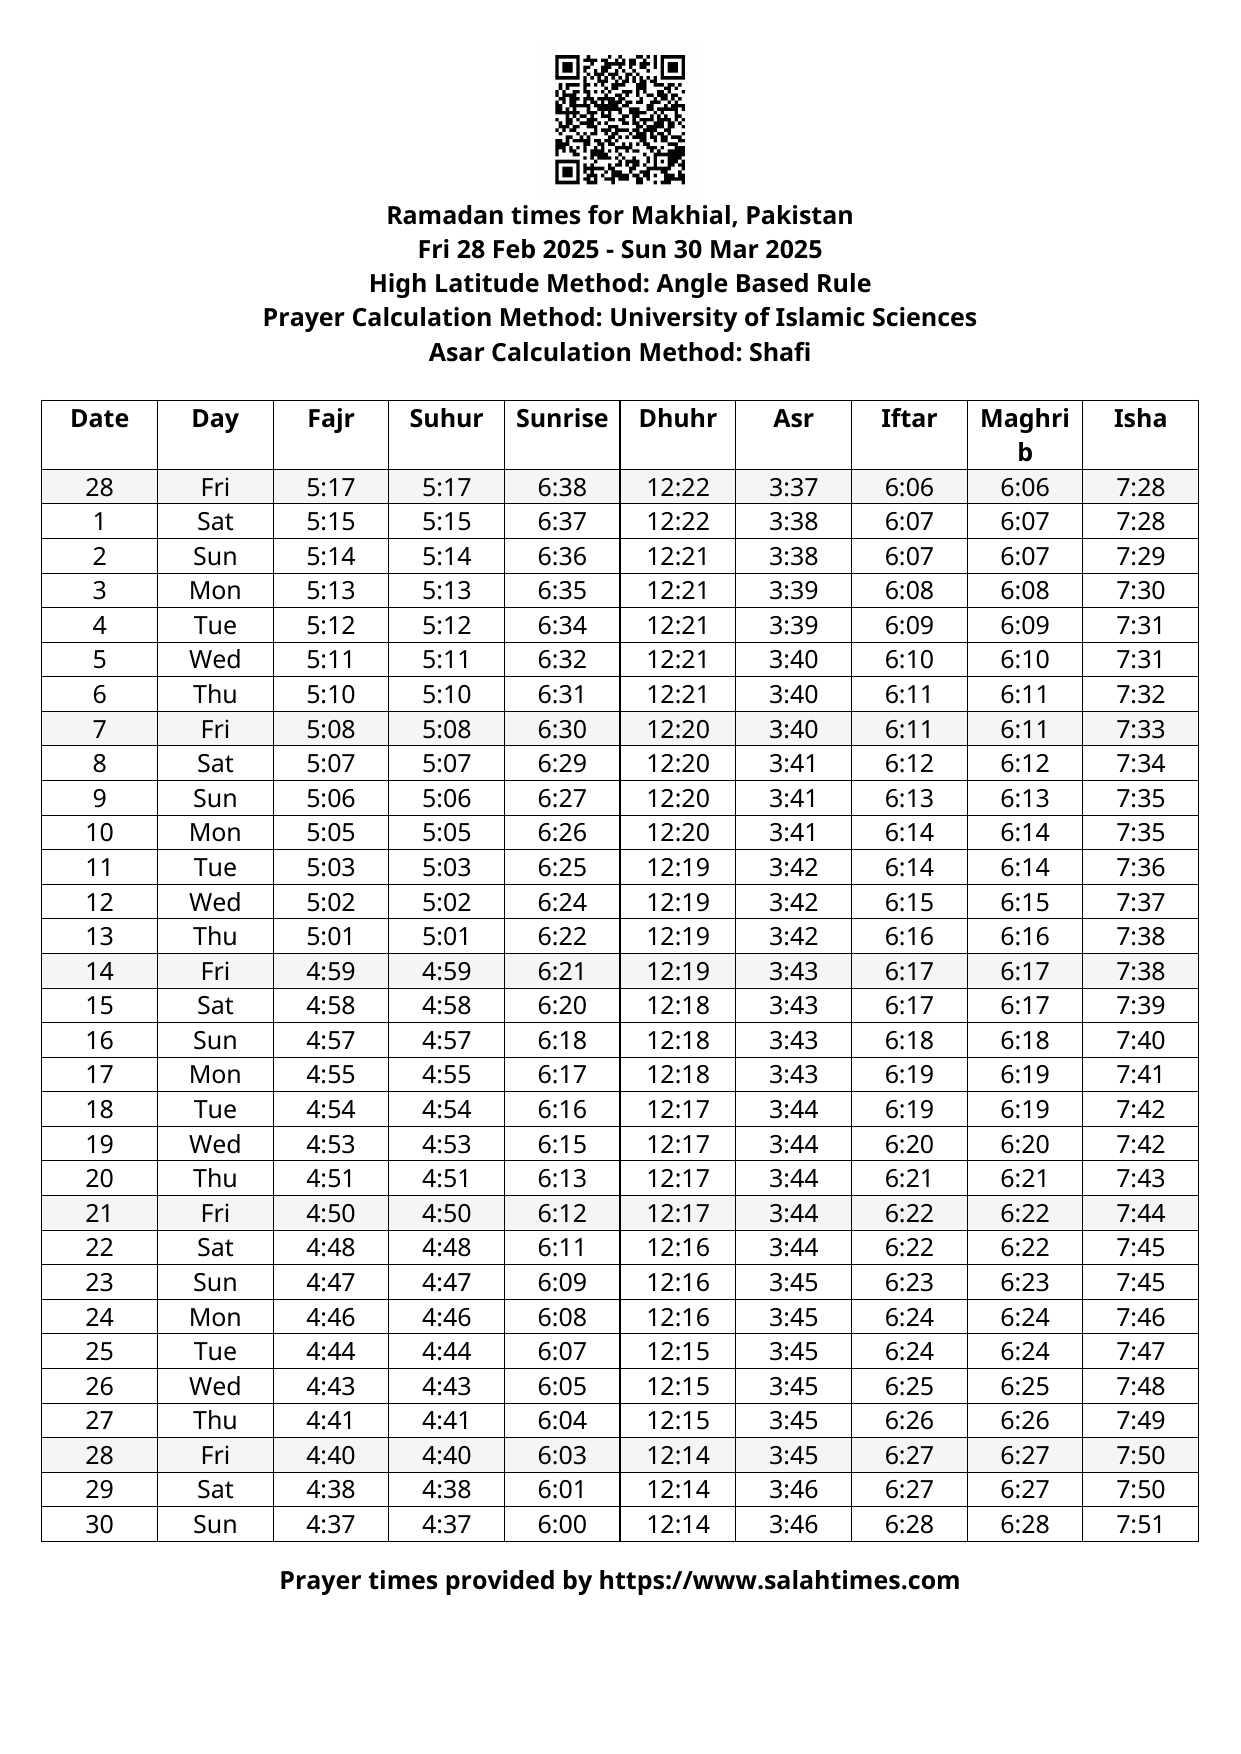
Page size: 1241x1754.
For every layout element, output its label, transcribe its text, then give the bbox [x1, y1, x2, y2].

table_cell 6:08 [968, 574, 1082, 607]
table_cell 7:41 [1083, 1058, 1198, 1091]
table_cell 4:51 [389, 1161, 504, 1195]
table_cell 6:07 [968, 539, 1082, 572]
table_cell 6:21 [968, 1161, 1082, 1195]
table_cell 3:45 [736, 1369, 851, 1402]
table_cell 4:54 [274, 1092, 388, 1126]
table_cell 7:49 [1083, 1404, 1198, 1437]
table_header Maghrib [968, 401, 1082, 469]
table_cell 5:07 [274, 746, 388, 780]
table_cell 5:02 [389, 885, 504, 918]
table_cell 3:45 [736, 1334, 851, 1368]
table_cell 6:09 [968, 608, 1082, 642]
text Asar Calculation Method: Shafi [42, 334, 1198, 368]
table_cell 6 [42, 677, 157, 711]
table_cell 6:10 [968, 643, 1082, 676]
table_cell 4:40 [389, 1438, 504, 1472]
table_cell 3:40 [736, 712, 851, 745]
table_cell 9 [42, 781, 157, 814]
table_cell 6:21 [852, 1161, 967, 1195]
table_cell 3:41 [736, 816, 851, 849]
table_cell 4:44 [274, 1334, 388, 1368]
table_cell 6:27 [505, 781, 619, 814]
table_cell 7:35 [1083, 816, 1198, 849]
table_cell 7:45 [1083, 1231, 1198, 1264]
table_cell 4:48 [274, 1231, 388, 1264]
table_cell 3:40 [736, 643, 851, 676]
table_cell 7:43 [1083, 1161, 1198, 1195]
table_cell 28 [42, 470, 157, 503]
table_cell 12:15 [621, 1404, 735, 1437]
table_cell 3:45 [736, 1404, 851, 1437]
table_cell 12:17 [621, 1127, 735, 1160]
table_cell 3:45 [736, 1438, 851, 1472]
table_cell 6:31 [505, 677, 619, 711]
table_cell 5:03 [389, 850, 504, 884]
table_cell 16 [42, 1023, 157, 1057]
table_cell 5:08 [274, 712, 388, 745]
table_cell 5:11 [274, 643, 388, 676]
table_cell 6:11 [968, 677, 1082, 711]
table_cell 6:25 [968, 1369, 1082, 1402]
table_cell 6:09 [505, 1265, 619, 1299]
table_cell 6:20 [505, 989, 619, 1022]
table_cell 4 [42, 608, 157, 642]
table_cell 6:00 [505, 1507, 619, 1541]
table_cell 6:07 [852, 539, 967, 572]
table_header Iftar [852, 401, 967, 469]
table_cell 3:39 [736, 574, 851, 607]
table_cell 6:28 [968, 1507, 1082, 1541]
table_cell Fri [158, 712, 273, 745]
table_cell 7:44 [1083, 1196, 1198, 1229]
table_cell 7:50 [1083, 1473, 1198, 1506]
table_cell 12:22 [621, 504, 735, 538]
table_cell 3:41 [736, 746, 851, 780]
table_cell 5:11 [389, 643, 504, 676]
table_cell 6:20 [852, 1127, 967, 1160]
table_cell 5:12 [389, 608, 504, 642]
table_cell 6:26 [505, 816, 619, 849]
table_cell 7:31 [1083, 608, 1198, 642]
table_cell 4:54 [389, 1092, 504, 1126]
table_header Day [158, 401, 273, 469]
table_cell 5:14 [274, 539, 388, 572]
table_cell 6:26 [968, 1404, 1082, 1437]
table_cell 4:57 [274, 1023, 388, 1057]
table_cell 5:05 [389, 816, 504, 849]
table_cell Thu [158, 677, 273, 711]
table_cell 6:37 [505, 504, 619, 538]
table_cell 5:06 [274, 781, 388, 814]
table_cell 5:07 [389, 746, 504, 780]
table_cell Fri [158, 954, 273, 987]
table_cell Fri [158, 1438, 273, 1472]
table_cell 18 [42, 1092, 157, 1126]
table_cell 6:08 [505, 1300, 619, 1333]
table_cell Sun [158, 1023, 273, 1057]
table_cell 3:43 [736, 1023, 851, 1057]
table_cell 12:17 [621, 1092, 735, 1126]
table_cell 6:28 [852, 1507, 967, 1541]
table_cell 6:17 [505, 1058, 619, 1091]
table_cell 4:43 [389, 1369, 504, 1402]
table_cell 6:30 [505, 712, 619, 745]
table_cell 8 [42, 746, 157, 780]
table_cell 3:40 [736, 677, 851, 711]
table_cell 12:21 [621, 643, 735, 676]
table_cell 6:08 [852, 574, 967, 607]
table_cell 6:24 [852, 1334, 967, 1368]
table_cell 3:44 [736, 1127, 851, 1160]
table_cell 28 [42, 1438, 157, 1472]
table_cell 3:37 [736, 470, 851, 503]
table_cell 6:24 [505, 885, 619, 918]
table_cell 6:14 [968, 816, 1082, 849]
table_cell 6:12 [852, 746, 967, 780]
table_cell 7:36 [1083, 850, 1198, 884]
table_cell 5:10 [389, 677, 504, 711]
table_cell 7:47 [1083, 1334, 1198, 1368]
table_cell Thu [158, 1404, 273, 1437]
table_cell 11 [42, 850, 157, 884]
table_cell 4:51 [274, 1161, 388, 1195]
table_cell 3:44 [736, 1161, 851, 1195]
table_cell 7:48 [1083, 1369, 1198, 1402]
text Fri 28 Feb 2025 - Sun 30 Mar 2025 [42, 232, 1198, 266]
table_cell 6:27 [968, 1473, 1082, 1506]
table_header Sunrise [505, 401, 619, 469]
table_cell Sat [158, 1231, 273, 1264]
table_cell 12:18 [621, 989, 735, 1022]
table_cell 3:44 [736, 1092, 851, 1126]
table_cell 12:19 [621, 919, 735, 953]
table_cell 5:01 [274, 919, 388, 953]
table_cell 6:21 [505, 954, 619, 987]
table_cell 12:21 [621, 677, 735, 711]
text Prayer times provided by https://www.salahtimes.com [42, 1563, 1198, 1597]
table_cell Tue [158, 1334, 273, 1368]
table_cell 6:24 [852, 1300, 967, 1333]
table_cell 24 [42, 1300, 157, 1333]
table_cell 3:42 [736, 850, 851, 884]
table_cell Tue [158, 608, 273, 642]
table_cell 6:03 [505, 1438, 619, 1472]
table_cell 6:24 [968, 1334, 1082, 1368]
table_cell 3:38 [736, 539, 851, 572]
table_cell 6:26 [852, 1404, 967, 1437]
table_cell 12:18 [621, 1058, 735, 1091]
table_cell 6:07 [852, 504, 967, 538]
table_cell 7:28 [1083, 504, 1198, 538]
table_cell 3:42 [736, 919, 851, 953]
table_cell 6:15 [505, 1127, 619, 1160]
table_cell 6:17 [852, 954, 967, 987]
table_cell 6:23 [968, 1265, 1082, 1299]
table_cell 4:40 [274, 1438, 388, 1472]
table_cell Mon [158, 1300, 273, 1333]
table_cell 12:19 [621, 954, 735, 987]
table_cell 5:15 [274, 504, 388, 538]
table_cell 4:55 [274, 1058, 388, 1091]
table_cell 3:46 [736, 1473, 851, 1506]
table_cell 6:22 [968, 1231, 1082, 1264]
table_cell 5:14 [389, 539, 504, 572]
text Ramadan times for Makhial, Pakistan [42, 198, 1198, 232]
table_cell 12:17 [621, 1161, 735, 1195]
table_cell 12:19 [621, 850, 735, 884]
table_cell 6:07 [505, 1334, 619, 1368]
table_cell 7:35 [1083, 781, 1198, 814]
table_cell 3:42 [736, 885, 851, 918]
table_cell 6:20 [968, 1127, 1082, 1160]
table_cell 6:04 [505, 1404, 619, 1437]
table_cell 7:29 [1083, 539, 1198, 572]
table_cell 12:16 [621, 1300, 735, 1333]
table_cell Sat [158, 504, 273, 538]
table_cell 7:32 [1083, 677, 1198, 711]
table_cell 6:18 [505, 1023, 619, 1057]
table_cell 6:09 [852, 608, 967, 642]
table_cell 6:16 [968, 919, 1082, 953]
table_cell 12:14 [621, 1438, 735, 1472]
table_cell 3:38 [736, 504, 851, 538]
table_cell 4:47 [389, 1265, 504, 1299]
table_cell 3:44 [736, 1196, 851, 1229]
table_cell 6:27 [852, 1473, 967, 1506]
table_cell 6:19 [852, 1058, 967, 1091]
table_cell 5:06 [389, 781, 504, 814]
table_cell 12:21 [621, 608, 735, 642]
table_cell 6:24 [968, 1300, 1082, 1333]
table_cell Sat [158, 746, 273, 780]
table_cell 6:23 [852, 1265, 967, 1299]
table_cell 3:43 [736, 989, 851, 1022]
table_cell 6:38 [505, 470, 619, 503]
table_cell 4:44 [389, 1334, 504, 1368]
table_cell Tue [158, 1092, 273, 1126]
table_cell 6:12 [968, 746, 1082, 780]
table_cell 3:39 [736, 608, 851, 642]
table_cell 12:14 [621, 1507, 735, 1541]
table_header Date [42, 401, 157, 469]
table_cell 6:34 [505, 608, 619, 642]
table_cell Sat [158, 1473, 273, 1506]
table_cell 25 [42, 1334, 157, 1368]
table_cell 6:14 [852, 850, 967, 884]
table_cell 4:46 [274, 1300, 388, 1333]
table_header Asr [736, 401, 851, 469]
table_cell Fri [158, 470, 273, 503]
table_cell 6:32 [505, 643, 619, 676]
table_cell 12:16 [621, 1231, 735, 1264]
table_cell 1 [42, 504, 157, 538]
table_cell 6:13 [852, 781, 967, 814]
table_cell Fri [158, 1196, 273, 1229]
table_cell 6:13 [968, 781, 1082, 814]
table_cell 12:19 [621, 885, 735, 918]
table_cell 4:53 [389, 1127, 504, 1160]
table_cell 6:19 [968, 1092, 1082, 1126]
table_cell 4:37 [389, 1507, 504, 1541]
table_cell 6:07 [968, 504, 1082, 538]
table_cell 6:06 [968, 470, 1082, 503]
text Prayer Calculation Method: University of Islamic Sciences [42, 300, 1198, 334]
table_cell 6:17 [968, 989, 1082, 1022]
table_cell 7:28 [1083, 470, 1198, 503]
table_cell 4:38 [389, 1473, 504, 1506]
table_cell 6:29 [505, 746, 619, 780]
table_cell Sat [158, 989, 273, 1022]
table_cell Thu [158, 919, 273, 953]
table_cell 12:20 [621, 712, 735, 745]
table_cell 5 [42, 643, 157, 676]
table_cell 3 [42, 574, 157, 607]
table_cell 5:10 [274, 677, 388, 711]
table_cell 6:12 [505, 1196, 619, 1229]
table_cell 4:37 [274, 1507, 388, 1541]
table_cell 6:25 [505, 850, 619, 884]
table_cell 6:15 [852, 885, 967, 918]
table_cell 5:12 [274, 608, 388, 642]
table_cell 6:25 [852, 1369, 967, 1402]
table_cell Tue [158, 850, 273, 884]
table_cell 3:45 [736, 1300, 851, 1333]
table_cell 12:22 [621, 470, 735, 503]
table_cell 29 [42, 1473, 157, 1506]
table_cell 12:21 [621, 539, 735, 572]
table_cell 4:43 [274, 1369, 388, 1402]
table_cell 4:50 [274, 1196, 388, 1229]
table_cell 4:41 [274, 1404, 388, 1437]
table_cell Wed [158, 643, 273, 676]
table_cell 7:51 [1083, 1507, 1198, 1541]
table_cell Sun [158, 539, 273, 572]
table_cell 14 [42, 954, 157, 987]
table_cell 4:59 [274, 954, 388, 987]
table_cell 6:15 [968, 885, 1082, 918]
table_cell 4:50 [389, 1196, 504, 1229]
table_cell 4:41 [389, 1404, 504, 1437]
table_cell 22 [42, 1231, 157, 1264]
table_cell 7:31 [1083, 643, 1198, 676]
table_cell 5:02 [274, 885, 388, 918]
table_cell 7:42 [1083, 1127, 1198, 1160]
table_cell 7 [42, 712, 157, 745]
table_cell 7:50 [1083, 1438, 1198, 1472]
table_cell 6:36 [505, 539, 619, 572]
table_cell 6:10 [852, 643, 967, 676]
table_cell 6:27 [852, 1438, 967, 1472]
table_cell 7:42 [1083, 1092, 1198, 1126]
table_cell 6:22 [505, 919, 619, 953]
table_cell 4:55 [389, 1058, 504, 1091]
table_cell 6:17 [852, 989, 967, 1022]
table_cell Wed [158, 885, 273, 918]
table_cell 3:43 [736, 1058, 851, 1091]
table_cell 6:05 [505, 1369, 619, 1402]
table_cell Sun [158, 1507, 273, 1541]
table_cell 4:46 [389, 1300, 504, 1333]
text High Latitude Method: Angle Based Rule [42, 266, 1198, 300]
table_cell 19 [42, 1127, 157, 1160]
table_cell Mon [158, 816, 273, 849]
table_cell 6:11 [968, 712, 1082, 745]
table_cell 6:22 [852, 1196, 967, 1229]
table_cell 4:57 [389, 1023, 504, 1057]
table_cell 6:35 [505, 574, 619, 607]
table_cell 12 [42, 885, 157, 918]
table_cell Sun [158, 1265, 273, 1299]
table_cell 7:33 [1083, 712, 1198, 745]
table_cell 6:11 [852, 712, 967, 745]
table_cell 7:38 [1083, 954, 1198, 987]
table_cell 12:15 [621, 1369, 735, 1402]
table_cell 15 [42, 989, 157, 1022]
table_cell 20 [42, 1161, 157, 1195]
table_cell 6:11 [852, 677, 967, 711]
table_cell 5:08 [389, 712, 504, 745]
table_cell 6:11 [505, 1231, 619, 1264]
table_cell 3:44 [736, 1231, 851, 1264]
table_cell 7:39 [1083, 989, 1198, 1022]
table_cell 23 [42, 1265, 157, 1299]
table_cell 7:37 [1083, 885, 1198, 918]
table_cell 5:03 [274, 850, 388, 884]
table_cell 4:58 [274, 989, 388, 1022]
table_cell 21 [42, 1196, 157, 1229]
table_cell Sun [158, 781, 273, 814]
table_cell 27 [42, 1404, 157, 1437]
table_cell 5:13 [389, 574, 504, 607]
table_cell 7:30 [1083, 574, 1198, 607]
table_cell 5:15 [389, 504, 504, 538]
table_cell 6:19 [852, 1092, 967, 1126]
table_cell 7:46 [1083, 1300, 1198, 1333]
table_cell 12:21 [621, 574, 735, 607]
table_header Suhur [389, 401, 504, 469]
table_cell 12:17 [621, 1196, 735, 1229]
table_cell 6:17 [968, 954, 1082, 987]
table_cell 12:20 [621, 746, 735, 780]
table_cell 10 [42, 816, 157, 849]
table_cell 30 [42, 1507, 157, 1541]
table_cell 5:17 [274, 470, 388, 503]
table_cell 5:13 [274, 574, 388, 607]
table_cell 12:18 [621, 1023, 735, 1057]
table_cell 6:22 [852, 1231, 967, 1264]
table_cell 6:14 [852, 816, 967, 849]
table_cell 6:22 [968, 1196, 1082, 1229]
table_cell Wed [158, 1127, 273, 1160]
table_cell 12:20 [621, 816, 735, 849]
table_cell Mon [158, 574, 273, 607]
table_cell 4:48 [389, 1231, 504, 1264]
table_cell 6:19 [968, 1058, 1082, 1091]
picture [542, 41, 699, 198]
table_cell 12:20 [621, 781, 735, 814]
table_header Fajr [274, 401, 388, 469]
table_cell 4:58 [389, 989, 504, 1022]
table_cell 5:17 [389, 470, 504, 503]
table_cell Wed [158, 1369, 273, 1402]
table_cell 7:38 [1083, 919, 1198, 953]
table_cell 4:47 [274, 1265, 388, 1299]
table_cell 12:14 [621, 1473, 735, 1506]
table_cell 12:16 [621, 1265, 735, 1299]
table_header Dhuhr [621, 401, 735, 469]
table_cell 3:45 [736, 1265, 851, 1299]
table_cell 3:41 [736, 781, 851, 814]
table_cell 6:16 [852, 919, 967, 953]
table_cell 6:16 [505, 1092, 619, 1126]
table_cell 26 [42, 1369, 157, 1402]
table_cell 7:34 [1083, 746, 1198, 780]
table_cell 7:45 [1083, 1265, 1198, 1299]
table_cell 4:59 [389, 954, 504, 987]
table_cell 6:01 [505, 1473, 619, 1506]
table_cell 12:15 [621, 1334, 735, 1368]
table_cell 13 [42, 919, 157, 953]
table_header Isha [1083, 401, 1198, 469]
table_cell 6:18 [852, 1023, 967, 1057]
table_cell 17 [42, 1058, 157, 1091]
table_cell Mon [158, 1058, 273, 1091]
table_cell 4:53 [274, 1127, 388, 1160]
table_cell 4:38 [274, 1473, 388, 1506]
table_cell 2 [42, 539, 157, 572]
table_cell 5:01 [389, 919, 504, 953]
table_cell 6:14 [968, 850, 1082, 884]
table_cell 6:18 [968, 1023, 1082, 1057]
table_cell 5:05 [274, 816, 388, 849]
table_cell 6:13 [505, 1161, 619, 1195]
table_cell 6:27 [968, 1438, 1082, 1472]
table_cell 3:46 [736, 1507, 851, 1541]
table_cell 7:40 [1083, 1023, 1198, 1057]
table_cell 6:06 [852, 470, 967, 503]
table_cell Thu [158, 1161, 273, 1195]
table_cell 3:43 [736, 954, 851, 987]
